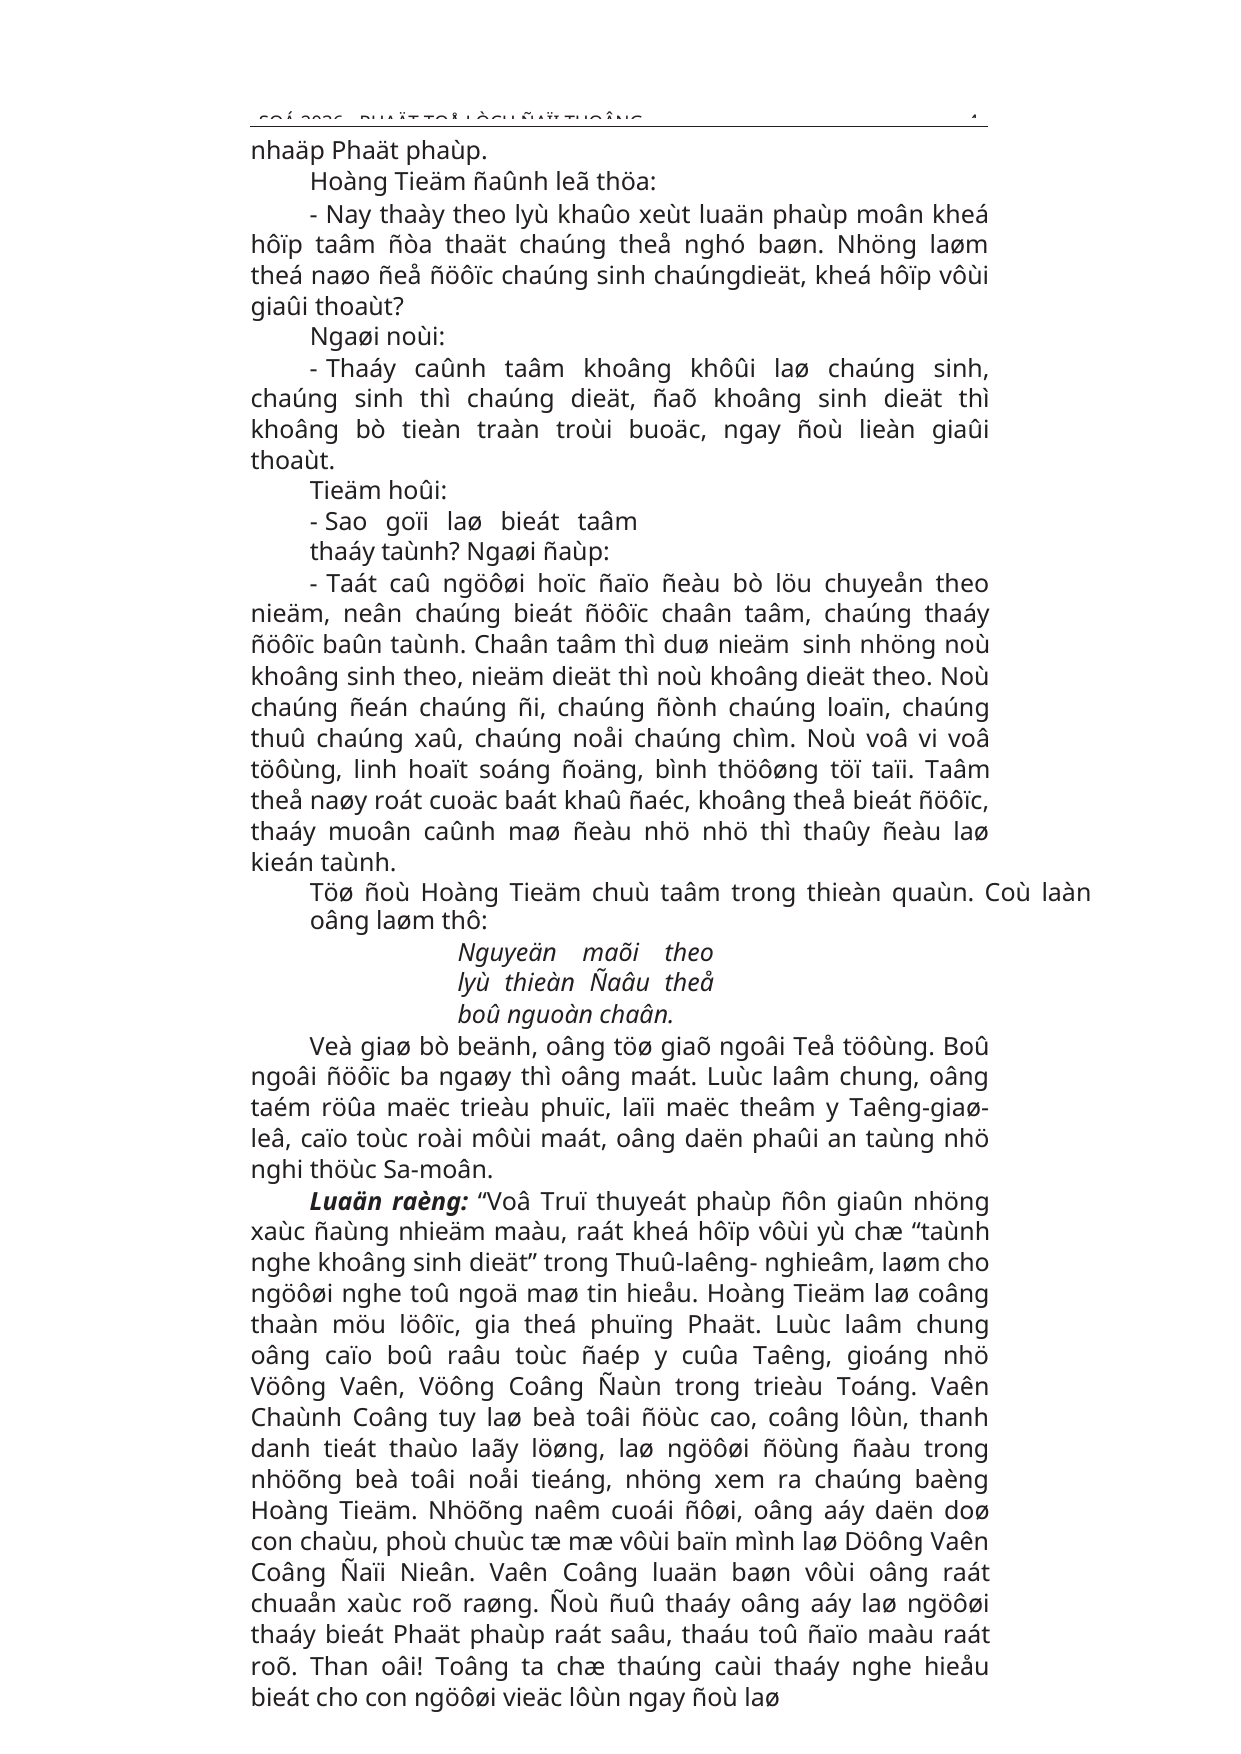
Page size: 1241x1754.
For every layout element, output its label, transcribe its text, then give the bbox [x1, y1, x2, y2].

list Taát caû ngöôøi hoïc ñaïo ñeàu bò löu chuyeån theo nieäm, neân chaúng bieát ñöôïc chaân taâm, chaúng thaáy ñöôïc baûn taùnh. Chaân taâm thì duø nieäm sinh nhöng noù khoâng sinh theo, nieäm dieät thì noù khoâng dieät theo. Noù chaúng ñeán chaúng ñi, chaúng ñònh chaúng loaïn, chaúng thuû chaúng xaû, chaúng noåi chaúng chìm. Noù voâ vi voâ töôùng, linh hoaït soáng ñoäng, bình thöôøng töï taïi. Taâm theå naøy roát cuoäc baát khaû ñaéc, khoâng theå bieát ñöôïc, thaáy muoân caûnh maø ñeàu nhö nhö thì thaûy ñeàu laø kieán taùnh. [250, 568, 990, 878]
list Thaáy caûnh taâm khoâng khôûi laø chaúng sinh, chaúng sinh thì chaúng dieät, ñaõ khoâng sinh dieät thì khoâng bò tieàn traàn troùi buoäc, ngay ñoù lieàn giaûi thoaùt. [250, 352, 990, 476]
text Hoàng Tieäm ñaûnh leã thöa: [309, 166, 1092, 197]
text Töø ñoù Hoàng Tieäm chuù taâm trong thieàn quaùn. Coù laàn oâng laøm thô: [309, 878, 1092, 935]
text Nguyeän maõi theo lyù thieàn Ñaâu theå boû nguoàn chaân. [457, 936, 714, 1030]
text Tieäm hoûi: [309, 476, 1092, 505]
text Ngaøi noùi: [309, 322, 1092, 351]
text Veà giaø bò beänh, oâng töø giaõ ngoâi Teå töôùng. Boû ngoâi ñöôïc ba ngaøy thì oâng maát. Luùc laâm chung, oâng taém röûa maëc trieàu phuïc, laïi maëc theâm y Taêng-giaø-leâ, caïo toùc roài môùi maát, oâng daën phaûi an taùng nhö nghi thöùc Sa-moân. [250, 1031, 990, 1186]
list Nay thaày theo lyù khaûo xeùt luaän phaùp moân kheá hôïp taâm ñòa thaät chaúng theå nghó baøn. Nhöng laøm theá naøo ñeå ñöôïc chaúng sinh chaúngdieät, kheá hôïp vôùi giaûi thoaùt? [250, 198, 990, 322]
text Luaän raèng: “Voâ Truï thuyeát phaùp ñôn giaûn nhöng xaùc ñaùng nhieäm maàu, raát kheá hôïp vôùi yù chæ “taùnh nghe khoâng sinh dieät” trong Thuû-laêng- nghieâm, laøm cho ngöôøi nghe toû ngoä maø tin hieåu. Hoàng Tieäm laø coâng thaàn möu löôïc, gia theá phuïng Phaät. Luùc laâm chung oâng caïo boû raâu toùc ñaép y cuûa Taêng, gioáng nhö Vöông Vaên, Vöông Coâng Ñaùn trong trieàu Toáng. Vaên Chaùnh Coâng tuy laø beà toâi ñöùc cao, coâng lôùn, thanh danh tieát thaùo laãy löøng, laø ngöôøi ñöùng ñaàu trong nhöõng beà toâi noåi tieáng, nhöng xem ra chaúng baèng Hoàng Tieäm. Nhöõng naêm cuoái ñôøi, oâng aáy daën doø con chaùu, phoù chuùc tæ mæ vôùi baïn mình laø Döông Vaên Coâng Ñaïi Nieân. Vaên Coâng luaän baøn vôùi oâng raát chuaån xaùc roõ raøng. Ñoù ñuû thaáy oâng aáy laø ngöôøi thaáy bieát Phaät phaùp raát saâu, thaáu toû ñaïo maàu raát roõ. Than oâi! Toâng ta chæ thaúng caùi thaáy nghe hieåu bieát cho con ngöôøi vieäc lôùn ngay ñoù laø [250, 1186, 990, 1713]
text nhaäp Phaät phaùp. [250, 134, 1092, 166]
list Sao goïi laø bieát taâm thaáy taùnh? Ngaøi ñaùp: [309, 506, 638, 568]
